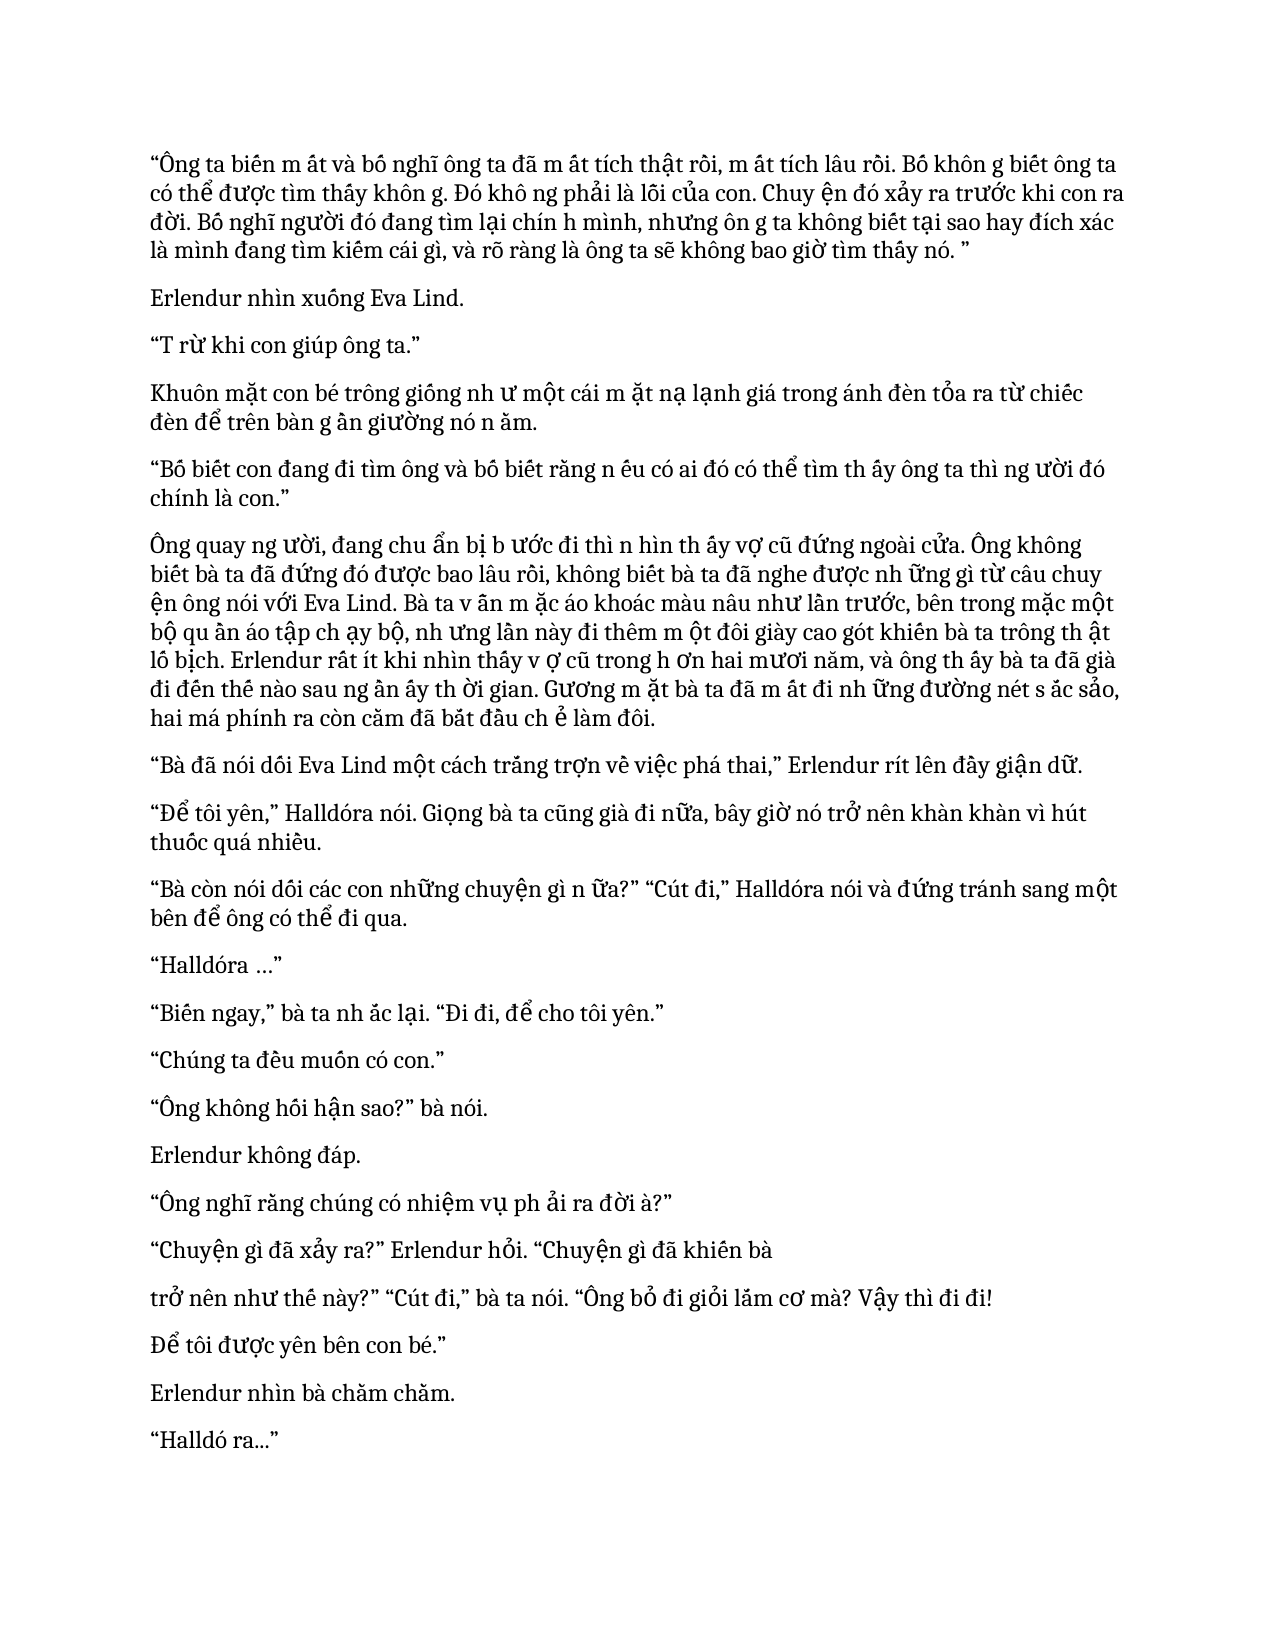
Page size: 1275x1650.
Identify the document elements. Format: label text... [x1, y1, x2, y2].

text “Ông nghĩ rằng chúng có nhiệm vụ ph ải ra đời à?” [150, 1189, 1125, 1217]
text “T rừ khi con giúp ông ta.” [150, 331, 1125, 360]
text Erlendur không đáp. [150, 1141, 1125, 1170]
text “Ông ta biến m ất và bố nghĩ ông ta đã m ất tích thật rồi, m ất tích lâu rồi. Bố khôn g biết ông ta có thể được tìm thấy khôn g. Đó khô ng phải là lỗi của con. Chuy ện đó xảy ra trước khi con ra đời. Bố nghĩ người đó đang tìm lại chín h mình, nhưng ôn g ta không biết tại sao hay đích xác là mình đang tìm kiếm cái gì, và rõ ràng là ông ta sẽ không bao giờ tìm thấy nó. ” [150, 150, 1125, 265]
text Khuôn mặt con bé trông giống nh ư một cái m ặt nạ lạnh giá trong ánh đèn tỏa ra từ chiếc đèn để trên bàn g ần giường nó n ằm. [150, 379, 1125, 436]
text trở nên như thế này?” “Cút đi,” bà ta nói. “Ông bỏ đi giỏi lắm cơ mà? Vậy thì đi đi! [150, 1284, 1125, 1312]
text Erlendur nhìn bà chằm chằm. [150, 1379, 1125, 1407]
text “Bà đã nói dối Eva Lind một cách trắng trợn về việc phá thai,” Erlendur rít lên đầy giận dữ. [150, 751, 1125, 780]
text “Halldó ra...” [150, 1426, 1125, 1455]
text “Halldóra …” [150, 951, 1125, 980]
text “Bà còn nói dối các con những chuyện gì n ữa?” “Cút đi,” Halldóra nói và đứng tránh sang một bên để ông có thể đi qua. [150, 875, 1125, 932]
text “Ông không hối hận sao?” bà nói. [150, 1094, 1125, 1122]
text “Chúng ta đều muốn có con.” [150, 1046, 1125, 1075]
text “Chuyện gì đã xảy ra?” Erlendur hỏi. “Chuyện gì đã khiến bà [150, 1236, 1125, 1265]
text “Để tôi yên,” Halldóra nói. Giọng bà ta cũng già đi nữa, bây giờ nó trở nên khàn khàn vì hút thuốc quá nhiều. [150, 799, 1125, 856]
text “Bố biết con đang đi tìm ông và bố biết rằng n ếu có ai đó có thể tìm th ấy ông ta thì ng ười đó chính là con.” [150, 455, 1125, 512]
text Ông quay ng ười, đang chu ẩn bị b ước đi thì n hìn th ấy vợ cũ đứng ngoài cửa. Ông không biết bà ta đã đứng đó được bao lâu rồi, không biết bà ta đã nghe được nh ững gì từ câu chuy ện ông nói với Eva Lind. Bà ta v ẫn m ặc áo khoác màu nâu như lần trước, bên trong mặc một bộ qu ần áo tập ch ạy bộ, nh ưng lần này đi thêm m ột đôi giày cao gót khiến bà ta trông th ật lố bịch. Erlendur rất ít khi nhìn thấy v ợ cũ trong h ơn hai mươi năm, và ông th ấy bà ta đã già đi đến thế nào sau ng ần ấy th ời gian. Gương m ặt bà ta đã m ất đi nh ững đường nét s ắc sảo, hai má phính ra còn cằm đã bắt đầu ch ẻ làm đôi. [150, 531, 1125, 732]
text Để tôi được yên bên con bé.” [150, 1331, 1125, 1360]
text Erlendur nhìn xuống Eva Lind. [150, 284, 1125, 312]
text “Biến ngay,” bà ta nh ắc lại. “Đi đi, để cho tôi yên.” [150, 999, 1125, 1027]
